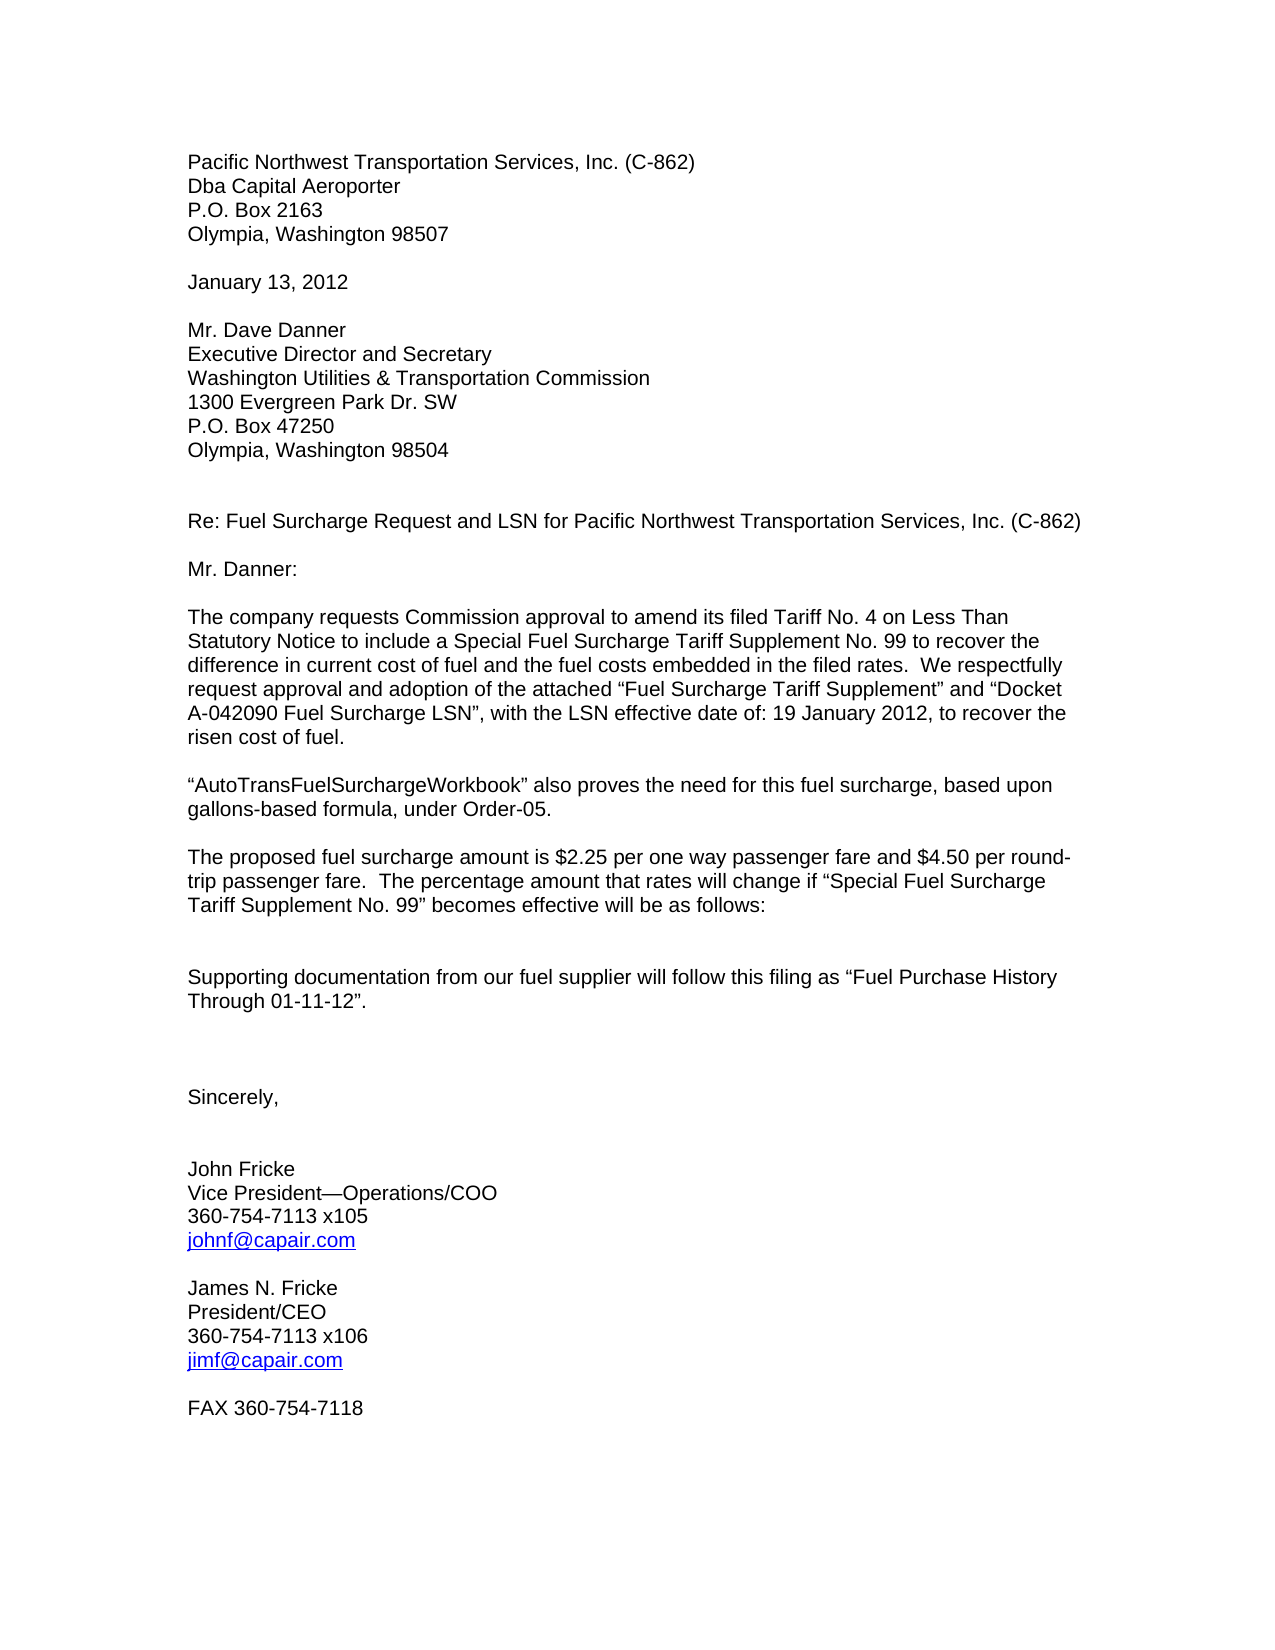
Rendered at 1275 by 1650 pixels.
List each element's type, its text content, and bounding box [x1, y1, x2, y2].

text Dba Capital Aeroporter [187, 174, 1087, 198]
text johnf@capair.com [187, 1228, 1087, 1252]
text Mr. Dave Danner [187, 318, 1087, 342]
text ames N. Fricke [187, 1276, 1087, 1300]
text Executive Director and Secretary [187, 342, 1087, 366]
text The proposed fuel surcharge amount is $2.25 per one way passenger fare and $4.50 per round-trip passenger fare. The percentage amount that rates will change if “Special Fuel Surcharge Tariff Supplement No. 99” becomes effective will be as follows: [187, 845, 1087, 917]
text January 13, 2012 [187, 270, 1087, 294]
text Supporting documentation from our fuel supplier will follow this filing as “Fuel Purchase History Through 01-11-12”. [187, 965, 1087, 1013]
text Washington Utilities & Transportation Commission [187, 366, 1087, 389]
text Pacific Northwest Transportation Services, Inc. (C-862) [187, 150, 1087, 174]
text 360-754-7113 x106 [187, 1324, 1087, 1348]
text Olympia, Washington 98504 [187, 437, 1087, 461]
text “AutoTransFuelSurchargeWorkbook” also proves the need for this fuel surcharge, based upon gallons-based formula, under Order-05. [187, 773, 1087, 821]
text P.O. Box 47250 [187, 413, 1087, 437]
text The company requests Commission approval to amend its filed Tariff No. 4 on Less Than Statutory Notice to include a Special Fuel Surcharge Tariff Supplement No. 99 to recover the difference in current cost of fuel and the fuel costs embedded in the filed rates. We respectfully request approval and adoption of the attached “Fuel Surcharge Tariff Supplement” and “Docket A-042090 Fuel Surcharge LSN”, with the LSN effective date of: 19 January 2012, to recover the risen cost of fuel. [187, 605, 1087, 749]
text Sincerely, [187, 1084, 1087, 1108]
text Mr. Danner: [187, 557, 1087, 581]
text ohn Fricke [187, 1156, 1087, 1180]
text 360-754-7113 x105 [187, 1204, 1087, 1228]
text Vice President—Operations/COO [187, 1180, 1087, 1204]
text Re: Fuel Surcharge Request and LSN for Pacific Northwest Transportation Services, Inc. (C-862) [187, 509, 1087, 533]
text jimf@capair.com [187, 1348, 1087, 1372]
text 1300 Evergreen Park Dr. SW [187, 389, 1087, 413]
text President/CEO [187, 1300, 1087, 1324]
text FAX 360-754-7118 [187, 1396, 1087, 1420]
